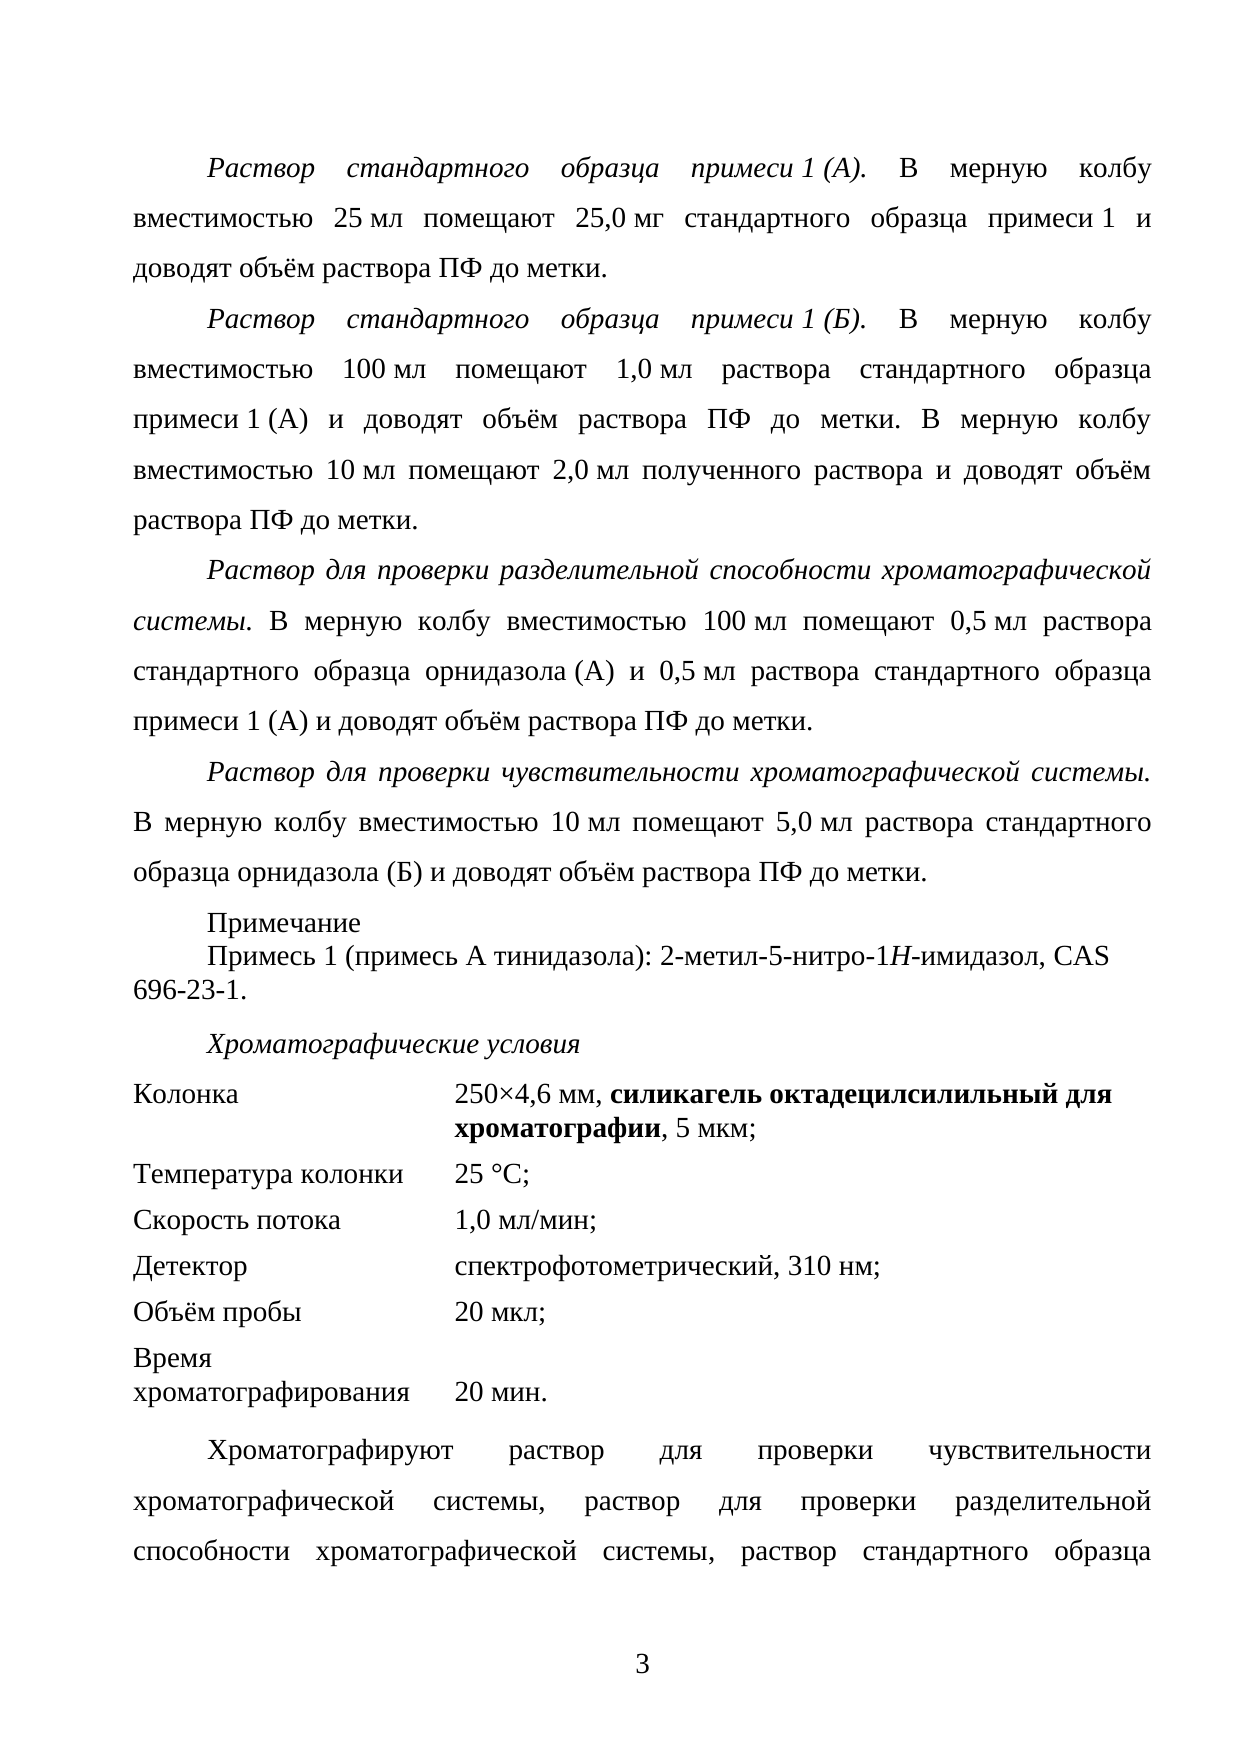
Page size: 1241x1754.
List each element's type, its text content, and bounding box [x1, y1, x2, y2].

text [133, 1432, 1152, 1566]
text Раствор для проверки разделительной способности хроматографической системы. В мерную колбу вместимостью 100 мл помещают 0,5 мл раствора стандартного образца орнидазола (А) и 0,5 мл раствора стандартного образца примеси 1 (А) и доводят объём раствора ПФ до метки. [133, 552, 1152, 737]
table_cell 20 мин. [443, 1340, 1152, 1420]
text Раствор стандартного образца примеси 1 (А). В мерную колбу вместимостью 25 мл помещают 25,0 мг стандартного образца примеси 1 и доводят объём раствора ПФ до метки. [133, 150, 1152, 284]
table_cell 20 мкл; [443, 1294, 1152, 1340]
table_header 250×4,6 мм, силикагель октадецилсилильный для хроматографии, 5 мкм; [443, 1076, 1152, 1156]
text Примечание [133, 905, 1152, 938]
text Примесь 1 (примесь А тинидазола): 2-метил-5-нитро-1H-имидазол, CAS 696-23-1. [133, 938, 1152, 1005]
table_header Колонка [122, 1076, 443, 1156]
text Раствор стандартного образца примеси 1 (Б). В мерную колбу вместимостью 100 мл помещают 1,0 мл раствора стандартного образца примеси 1 (А) и доводят объём раствора ПФ до метки. В мерную колбу вместимостью 10 мл помещают 2,0 мл полученного раствора и доводят объём раствора ПФ до метки. [133, 301, 1152, 536]
table_cell Скорость потока [122, 1202, 443, 1248]
table_cell 25 °С; [443, 1156, 1152, 1202]
table_cell Время хроматографирования [122, 1340, 443, 1420]
text Хроматографические условия [133, 1026, 1152, 1060]
table_cell Температура колонки [122, 1156, 443, 1202]
table_cell спектрофотометрический, 310 нм; [443, 1248, 1152, 1294]
table_cell 1,0 мл/мин; [443, 1202, 1152, 1248]
table_cell Детектор [122, 1248, 443, 1294]
text Раствор для проверки чувствительности хроматографической системы. В мерную колбу вместимостью 10 мл помещают 5,0 мл раствора стандартного образца орнидазола (Б) и доводят объём раствора ПФ до метки. [133, 754, 1152, 888]
table_cell Объём пробы [122, 1294, 443, 1340]
